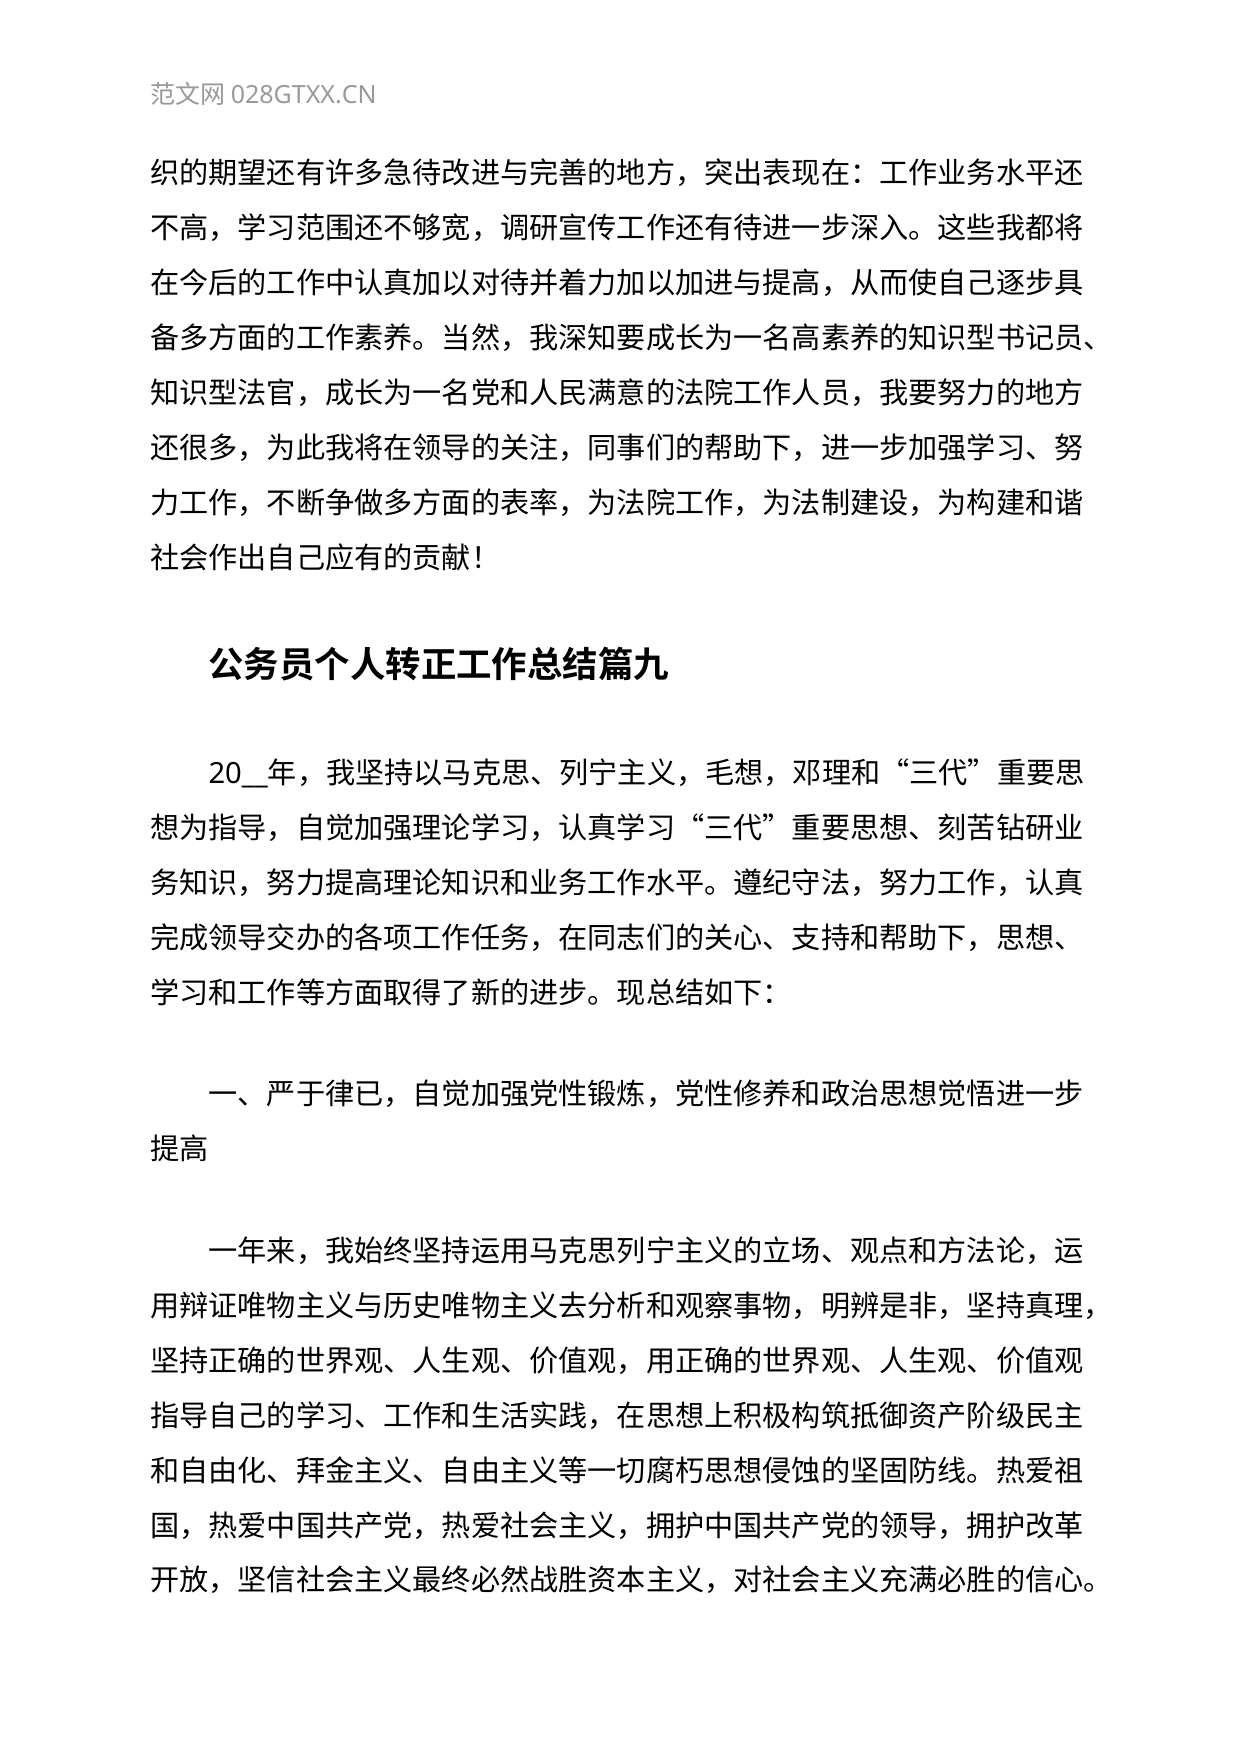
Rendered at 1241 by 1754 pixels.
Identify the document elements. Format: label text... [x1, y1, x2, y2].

text 公务员个人转正工作总结篇九 [150, 636, 1090, 687]
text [150, 150, 1090, 577]
text 一、严于律已，自觉加强党性锻炼，党性修养和政治思想觉悟进一步提高 [150, 1071, 1090, 1168]
text 20__年，我坚持以马克思、列宁主义，毛想，邓理和“三代”重要思想为指导，自觉加强理论学习，认真学习“三代”重要思想、刻苦钻研业务知识，努力提高理论知识和业务工作水平。遵纪守法，努力工作，认真完成领导交办的各项工作任务，在同志们的关心、支持和帮助下，思想、学习和工作等方面取得了新的进步。现总结如下： [150, 749, 1090, 1011]
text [150, 1228, 1090, 1599]
